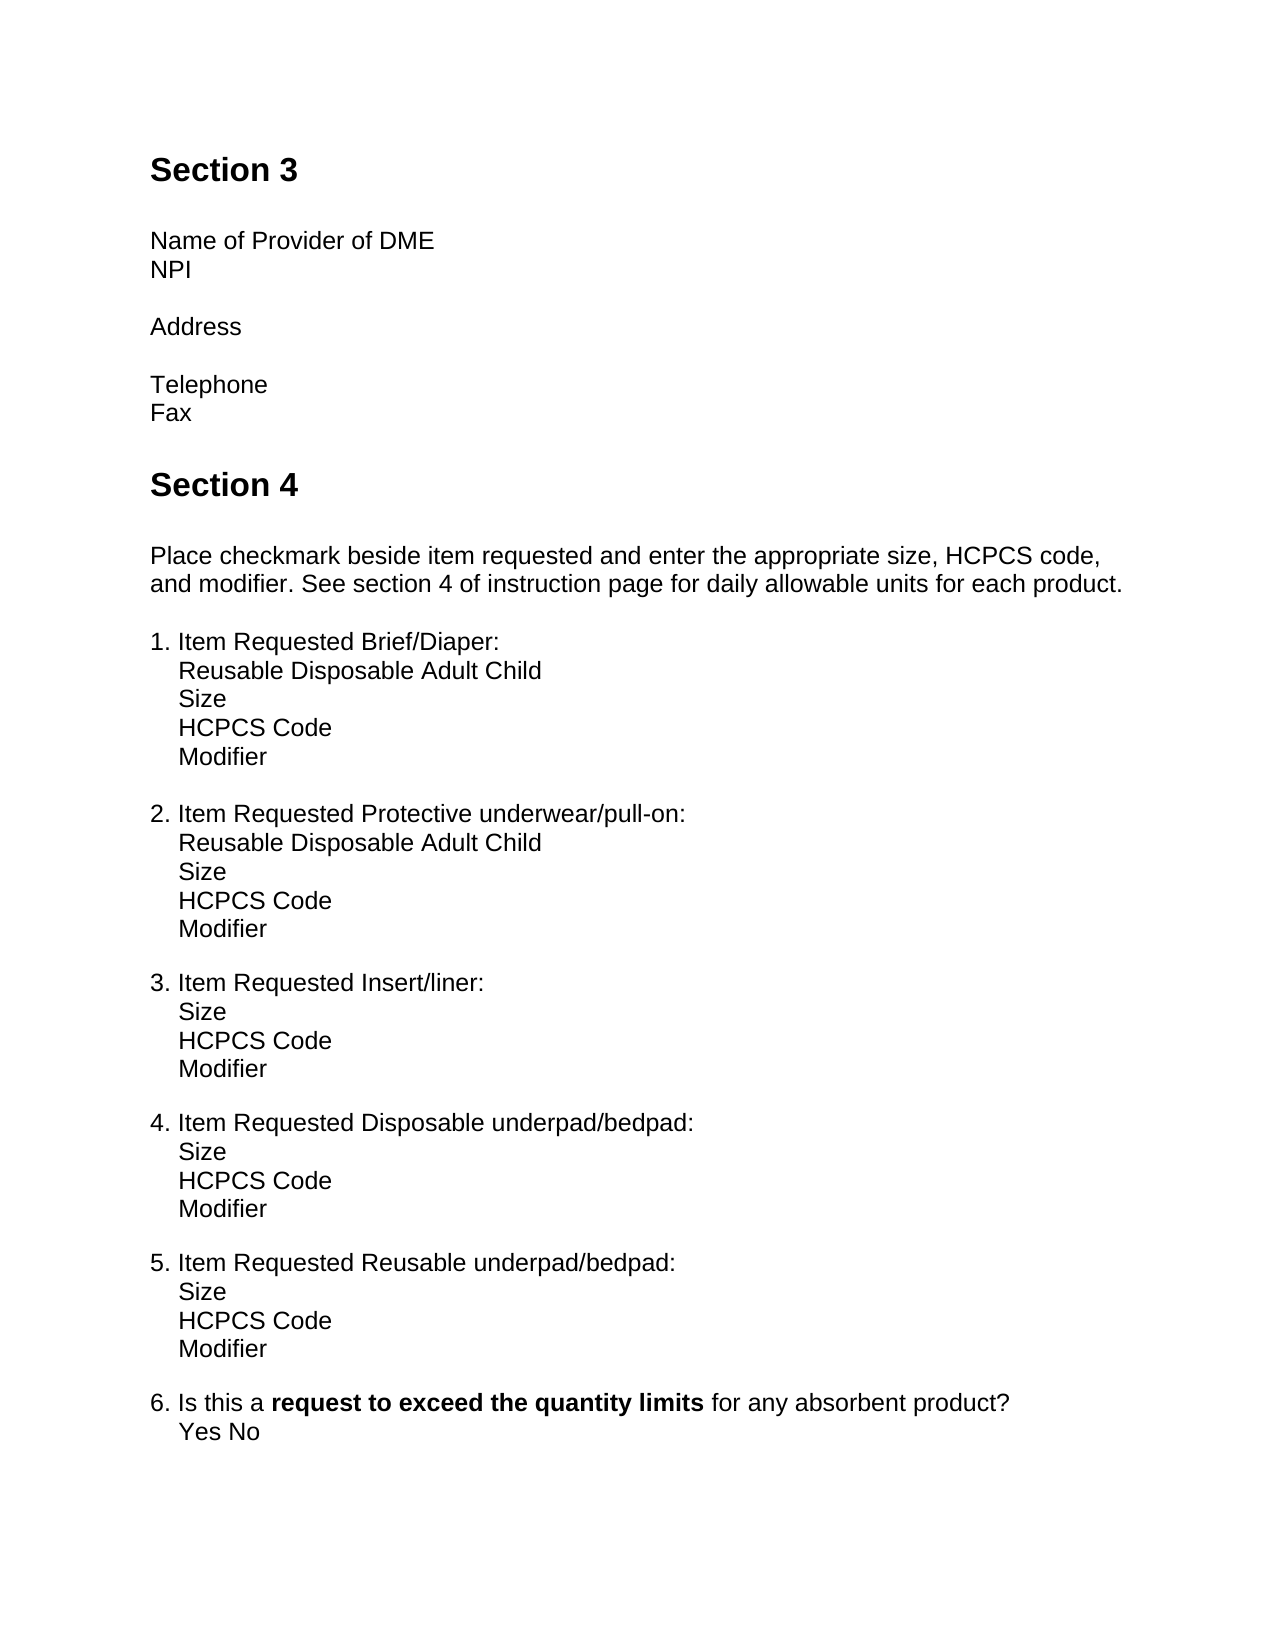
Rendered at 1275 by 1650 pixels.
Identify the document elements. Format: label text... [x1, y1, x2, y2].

text Name of Provider of DME NPI [150, 226, 1125, 283]
subtitle Section 4 [150, 465, 1125, 503]
text Place checkmark beside item requested and enter the appropriate size, HCPCS code, and modifier. See section 4 of instruction page for daily allowable units for each product. [150, 541, 1125, 598]
text Reusable Disposable Adult Child Size HCPCS Code Modifier [178, 656, 1125, 771]
text 2. Item Requested Protective underwear/pull-on: [150, 799, 1125, 828]
text 4. Item Requested Disposable underpad/bedpad: Size HCPCS Code Modifier [150, 1108, 1125, 1223]
text 3. Item Requested Insert/liner: Size HCPCS Code Modifier [150, 968, 1125, 1083]
text 1. Item Requested Brief/Diaper: [150, 627, 1125, 656]
text Address [150, 312, 1125, 341]
subtitle Section 3 [150, 150, 1125, 188]
text Reusable Disposable Adult Child Size HCPCS Code Modifier [178, 828, 1125, 943]
text 5. Item Requested Reusable underpad/bedpad: Size HCPCS Code Modifier [150, 1248, 1125, 1363]
text Telephone Fax [150, 370, 1125, 427]
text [150, 1388, 1125, 1446]
